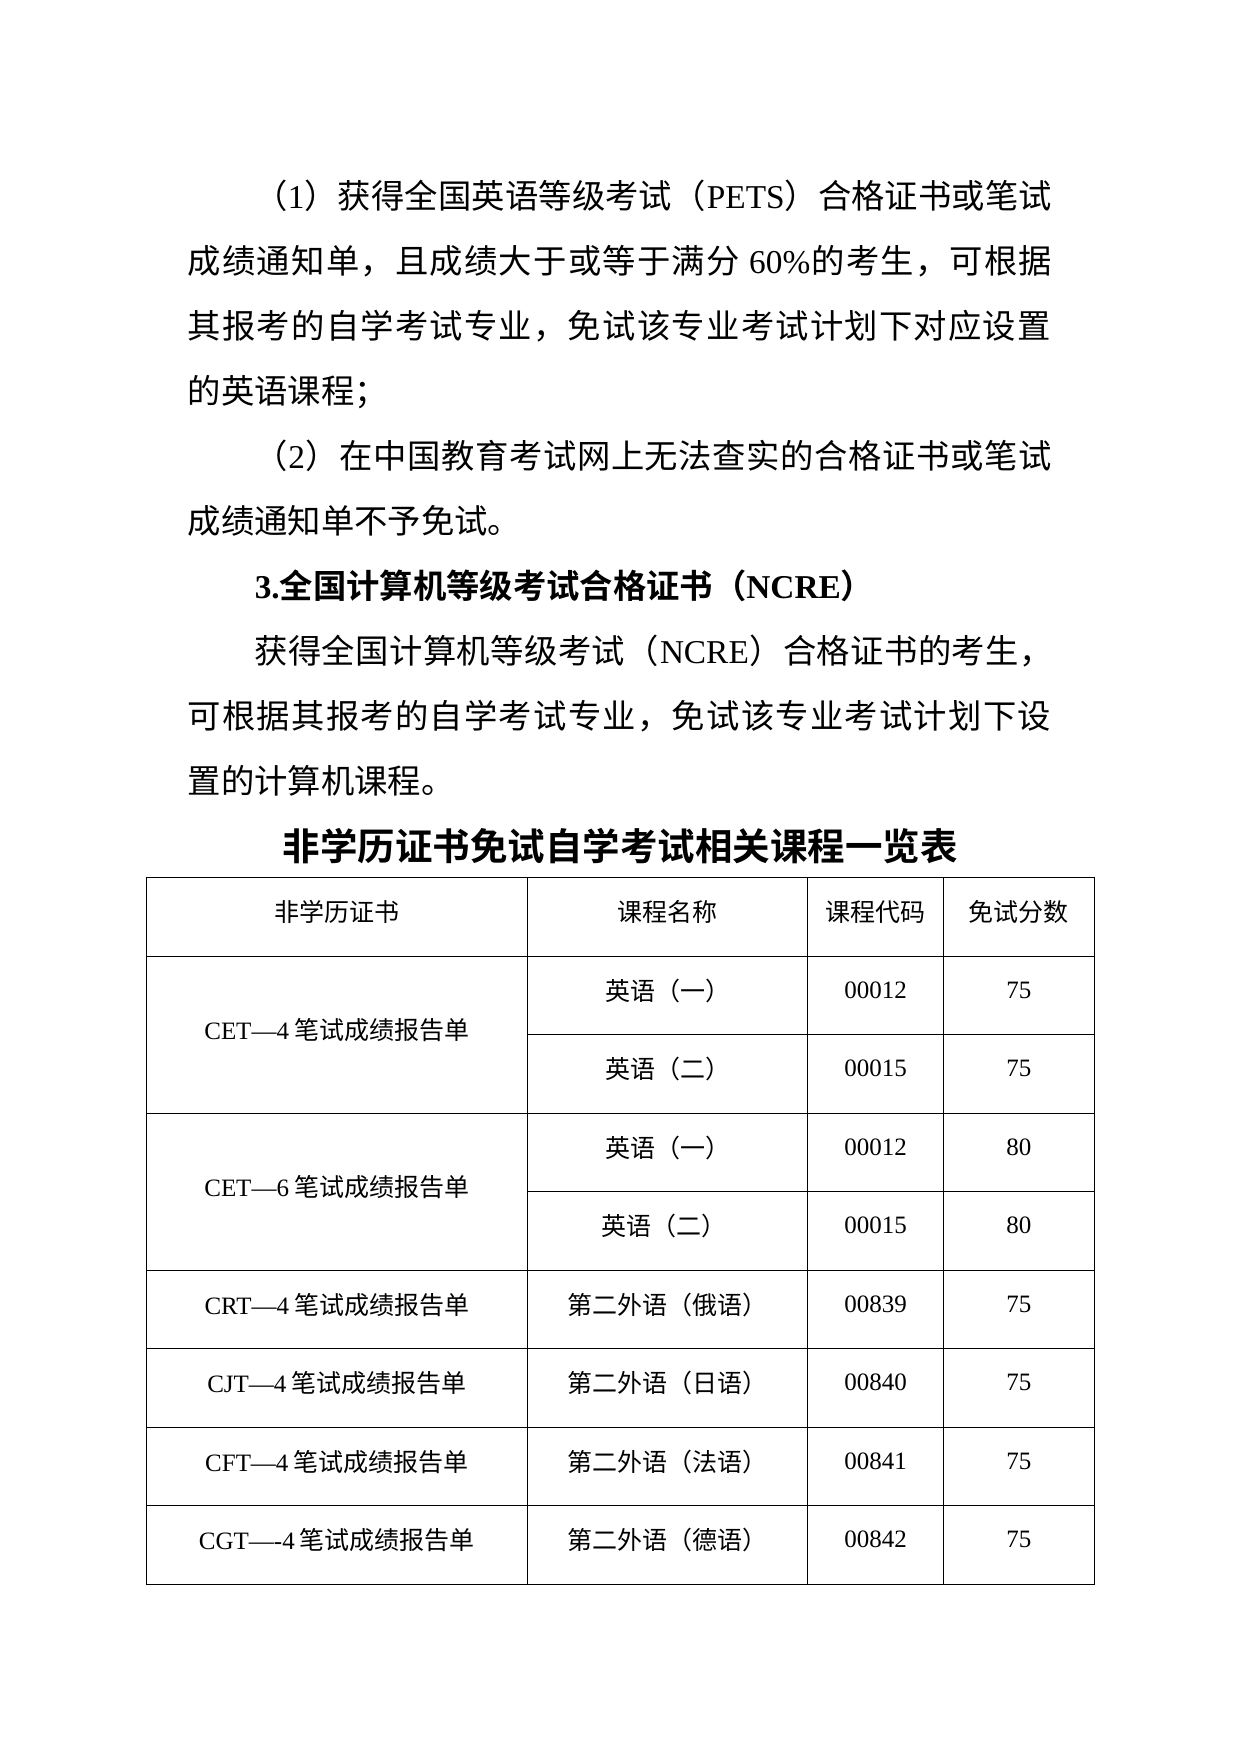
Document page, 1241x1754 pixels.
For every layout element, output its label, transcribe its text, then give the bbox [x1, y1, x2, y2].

table_cell 00015 [808, 1192, 943, 1270]
table_cell 第二外语（日语） [528, 1349, 807, 1427]
table_cell CFT—4笔试成绩报告单 [147, 1428, 527, 1505]
table_header 课程名称 [528, 878, 807, 956]
table_cell CET—6笔试成绩报告单 [147, 1114, 527, 1270]
table_header 免试分数 [944, 878, 1094, 956]
table_header 课程代码 [808, 878, 943, 956]
table_cell 80 [944, 1192, 1094, 1270]
text 3.全国计算机等级考试合格证书（NCRE） [187, 552, 1053, 617]
text （1）获得全国英语等级考试（PETS）合格证书或笔试成绩通知单，且成绩大于或等于满分60%的考生，可根据其报考的自学考试专业，免试该专业考试计划下对应设置的英语课程； [187, 162, 1053, 422]
table_cell 英语（二） [528, 1035, 807, 1113]
table_cell CGT—-4笔试成绩报告单 [147, 1506, 527, 1584]
table_cell 00012 [808, 957, 943, 1034]
table_cell 00839 [808, 1271, 943, 1348]
table_cell 英语（一） [528, 957, 807, 1034]
text 获得全国计算机等级考试（NCRE）合格证书的考生，可根据其报考的自学考试专业，免试该专业考试计划下设置的计算机课程。 [187, 617, 1053, 812]
table_cell 英语（二） [528, 1192, 807, 1270]
table_cell 00840 [808, 1349, 943, 1427]
text 非学历证书免试自学考试相关课程一览表 [187, 812, 1053, 877]
table_cell 00842 [808, 1506, 943, 1584]
table_cell 75 [944, 1271, 1094, 1348]
table_cell 英语（一） [528, 1114, 807, 1191]
text （2）在中国教育考试网上无法查实的合格证书或笔试成绩通知单不予免试。 [187, 422, 1053, 552]
table_cell CRT—4笔试成绩报告单 [147, 1271, 527, 1348]
table_cell 第二外语（俄语） [528, 1271, 807, 1348]
table_cell 75 [944, 1349, 1094, 1427]
table_cell 第二外语（德语） [528, 1506, 807, 1584]
table_cell CET—4笔试成绩报告单 [147, 957, 527, 1113]
table_cell 00012 [808, 1114, 943, 1191]
table_cell 80 [944, 1114, 1094, 1191]
table_header 非学历证书 [147, 878, 527, 956]
table_cell 75 [944, 1428, 1094, 1505]
table_cell 第二外语（法语） [528, 1428, 807, 1505]
table_cell 75 [944, 1035, 1094, 1113]
table_cell 00841 [808, 1428, 943, 1505]
table_cell 75 [944, 957, 1094, 1034]
table_cell 00015 [808, 1035, 943, 1113]
table_cell 75 [944, 1506, 1094, 1584]
table_cell CJT—4笔试成绩报告单 [147, 1349, 527, 1427]
